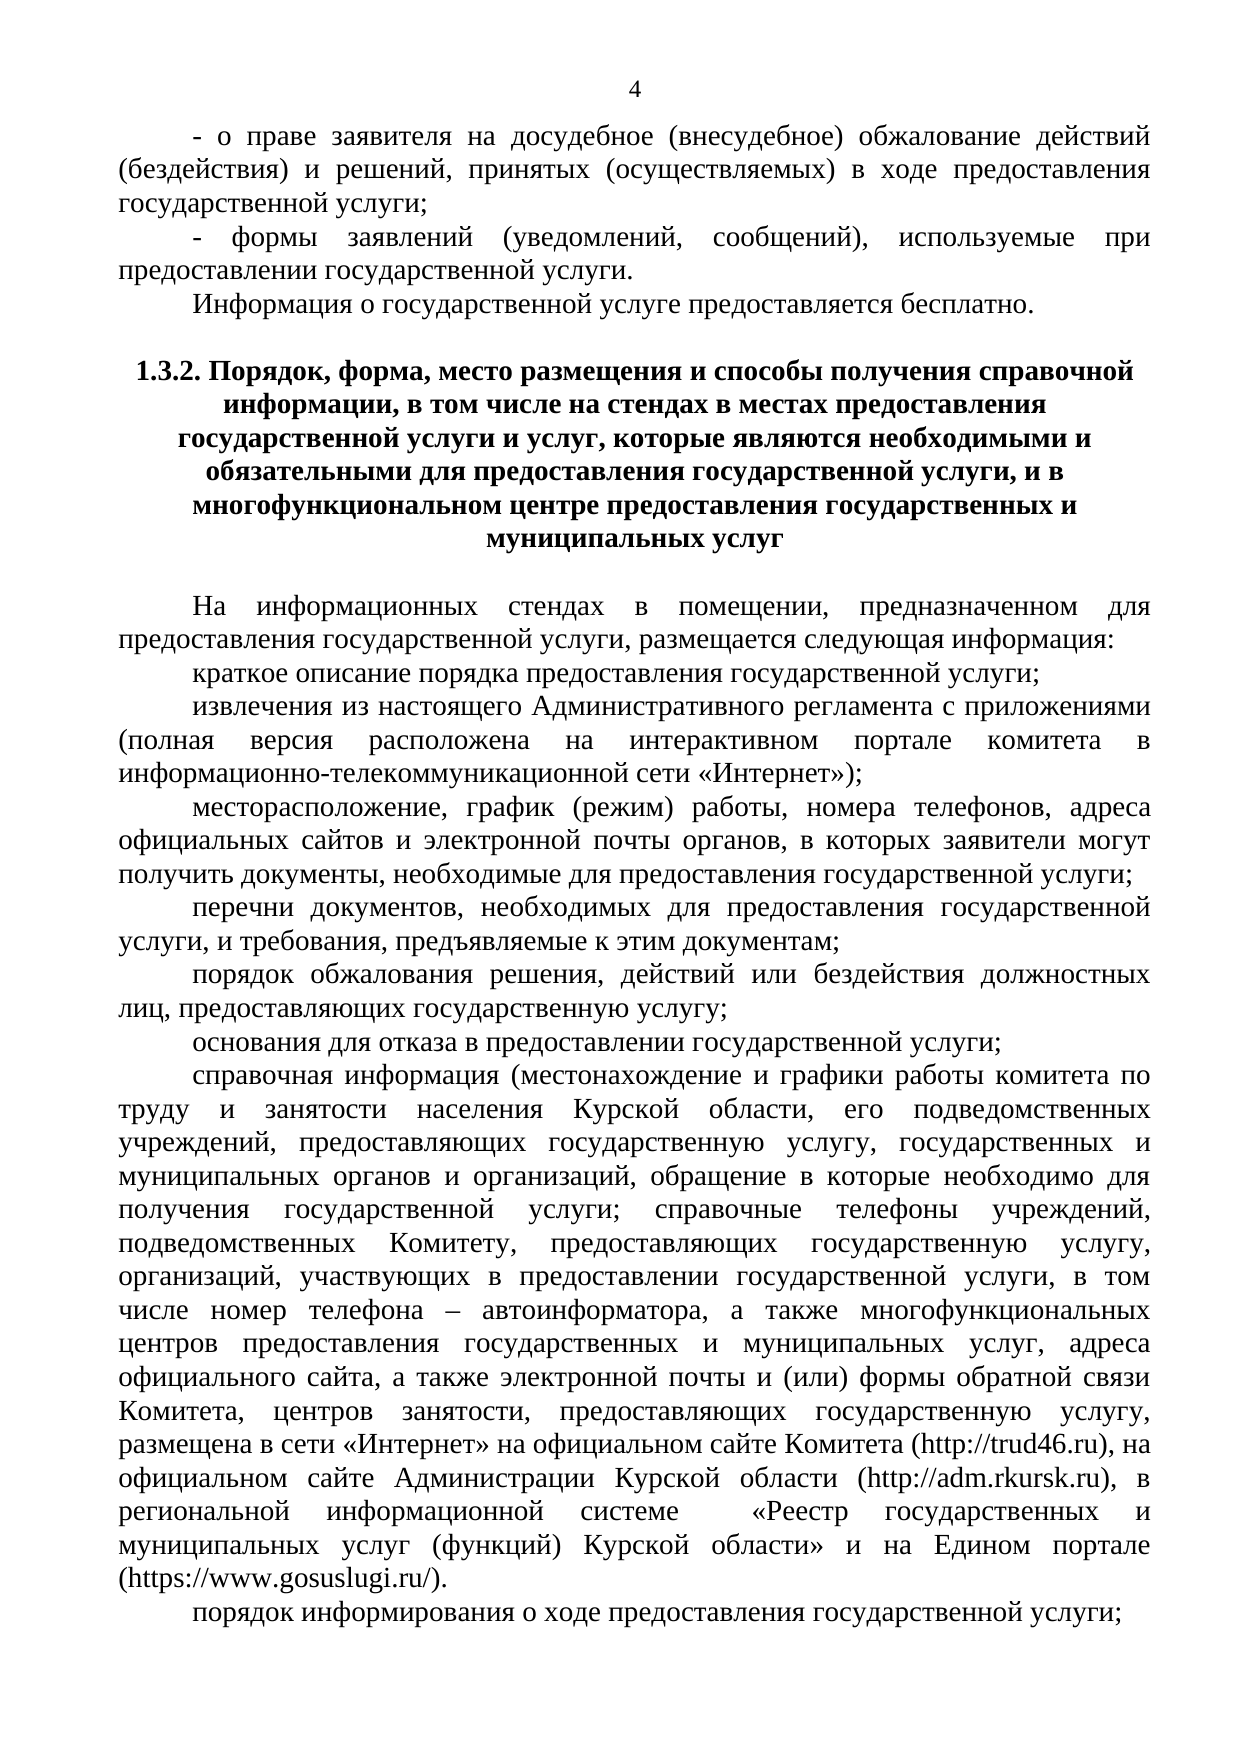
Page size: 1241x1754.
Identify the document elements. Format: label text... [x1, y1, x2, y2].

text На информационных стендах в помещении, предназначенном для предоставления государственной услуги, размещается следующая информация: [118, 588, 1152, 655]
text - формы заявлений (уведомлений, сообщений), используемые при предоставлении государственной услуги. [118, 219, 1152, 286]
text порядок обжалования решения, действий или бездействия должностных лиц, предоставляющих государственную услугу; [118, 957, 1152, 1024]
text справочная информация (местонахождение и графики работы комитета по труду и занятости населения Курской области, его подведомственных учреждений, предоставляющих государственную услугу, государственных и муниципальных органов и организаций, обращение в которые необходимо для получения государственной услуги; справочные телефоны учреждений, подведомственных Комитету, предоставляющих государственную услугу, организаций, участвующих в предоставлении государственной услуги, в том числе номер телефона – автоинформатора, а также многофункциональных центров предоставления государственных и муниципальных услуг, адреса официального сайта, а также электронной почты и (или) формы обратной связи Комитета, центров занятости, предоставляющих государственную услугу, размещена в сети «Интернет» на официальном сайте Комитета (http://trud46.ru), на официальном сайте Администрации Курской области (http://adm.rkursk.ru), в региональной информационной системе «Реестр государственных и муниципальных услуг (функций) Курской области» и на Едином портале (https://www.gosuslugi.ru/). [118, 1057, 1152, 1594]
text Информация о государственной услуге предоставляется бесплатно. [118, 286, 1152, 319]
text месторасположение, график (режим) работы, номера телефонов, адреса официальных сайтов и электронной почты органов, в которых заявители могут получить документы, необходимые для предоставления государственной услуги; [118, 789, 1152, 889]
text - о праве заявителя на досудебное (внесудебное) обжалование действий (бездействия) и решений, принятых (осуществляемых) в ходе предоставления государственной услуги; [118, 118, 1152, 219]
text перечни документов, необходимых для предоставления государственной услуги, и требования, предъявляемые к этим документам; [118, 889, 1152, 957]
text краткое описание порядка предоставления государственной услуги; [118, 655, 1152, 688]
text основания для отказа в предоставлении государственной услуги; [118, 1024, 1152, 1057]
text извлечения из настоящего Административного регламента с приложениями (полная версия расположена на интерактивном портале комитета в информационно-телекоммуникационной сети «Интернет»); [118, 688, 1152, 789]
text порядок информирования о ходе предоставления государственной услуги; [118, 1594, 1152, 1627]
text 1.3.2. Порядок, форма, место размещения и способы получения справочной информации, в том числе на стендах в местах предоставления государственной услуги и услуг, которые являются необходимыми и обязательными для предоставления государственной услуги, и в многофункциональном центре предоставления государственных и муниципальных услуг [118, 353, 1152, 554]
